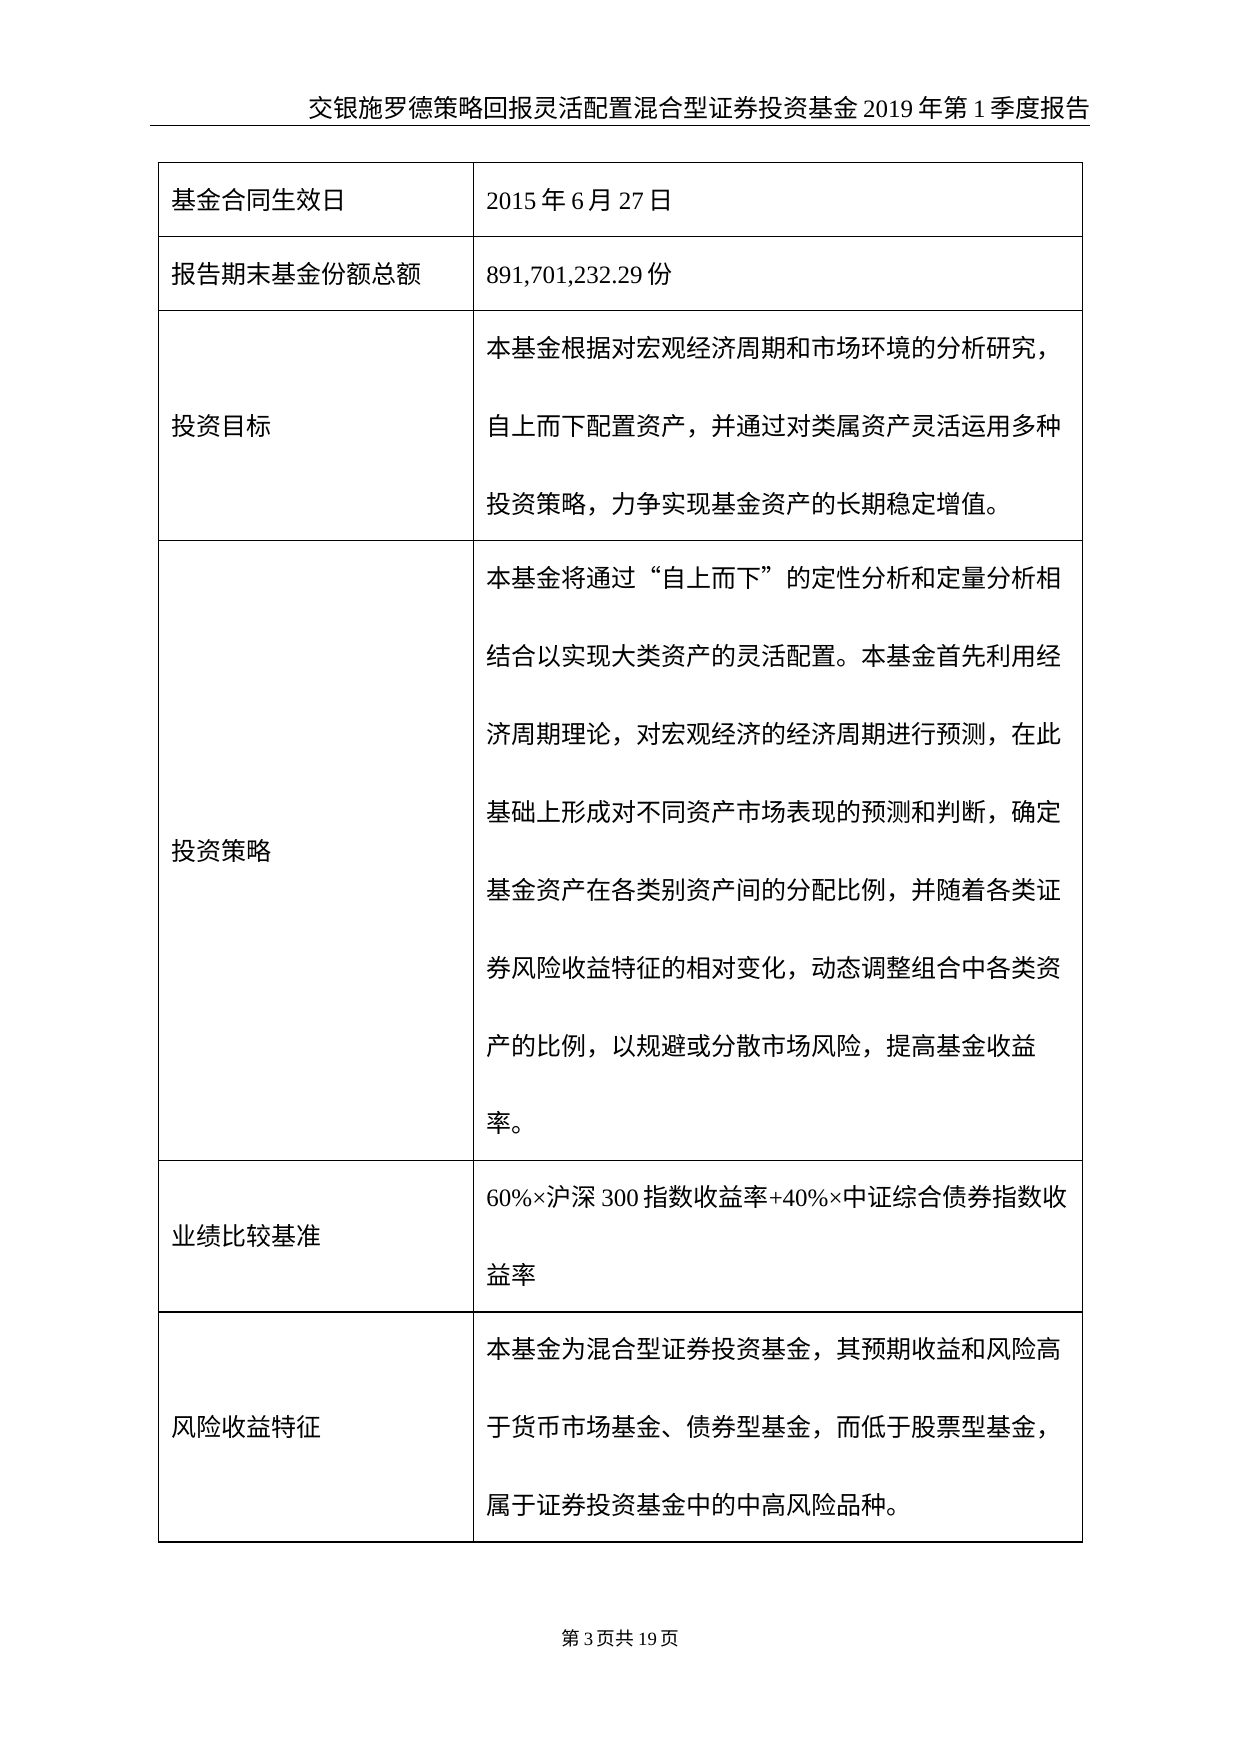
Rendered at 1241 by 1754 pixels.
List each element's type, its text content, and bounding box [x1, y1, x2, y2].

table_cell 投资目标 [159, 311, 473, 540]
table_cell 基金合同生效日 [159, 163, 473, 236]
table_cell 本基金根据对宏观经济周期和市场环境的分析研究，自上而下配置资产，并通过对类属资产灵活运用多种投资策略，力争实现基金资产的长期稳定增值。 [474, 311, 1082, 540]
table_cell 本基金将通过“自上而下”的定性分析和定量分析相结合以实现大类资产的灵活配置。本基金首先利用经济周期理论，对宏观经济的经济周期进行预测，在此基础上形成对不同资产市场表现的预测和判断，确定基金资产在各类别资产间的分配比例，并随着各类证券风险收益特征的相对变化，动态调整组合中各类资产的比例，以规避或分散市场风险，提高基金收益率。 [474, 541, 1082, 1159]
table_cell 本基金为混合型证券投资基金，其预期收益和风险高于货币市场基金、债券型基金，而低于股票型基金，属于证券投资基金中的中高风险品种。 [474, 1313, 1082, 1541]
table_cell 2015年6月27日 [474, 163, 1082, 236]
table_cell 报告期末基金份额总额 [159, 237, 473, 310]
table_cell 60%×沪深300指数收益率+40%×中证综合债券指数收益率 [474, 1161, 1082, 1311]
table_cell 业绩比较基准 [159, 1161, 473, 1311]
table_cell 891,701,232.29份 [474, 237, 1082, 310]
table_cell 投资策略 [159, 541, 473, 1159]
table_cell 风险收益特征 [159, 1313, 473, 1541]
